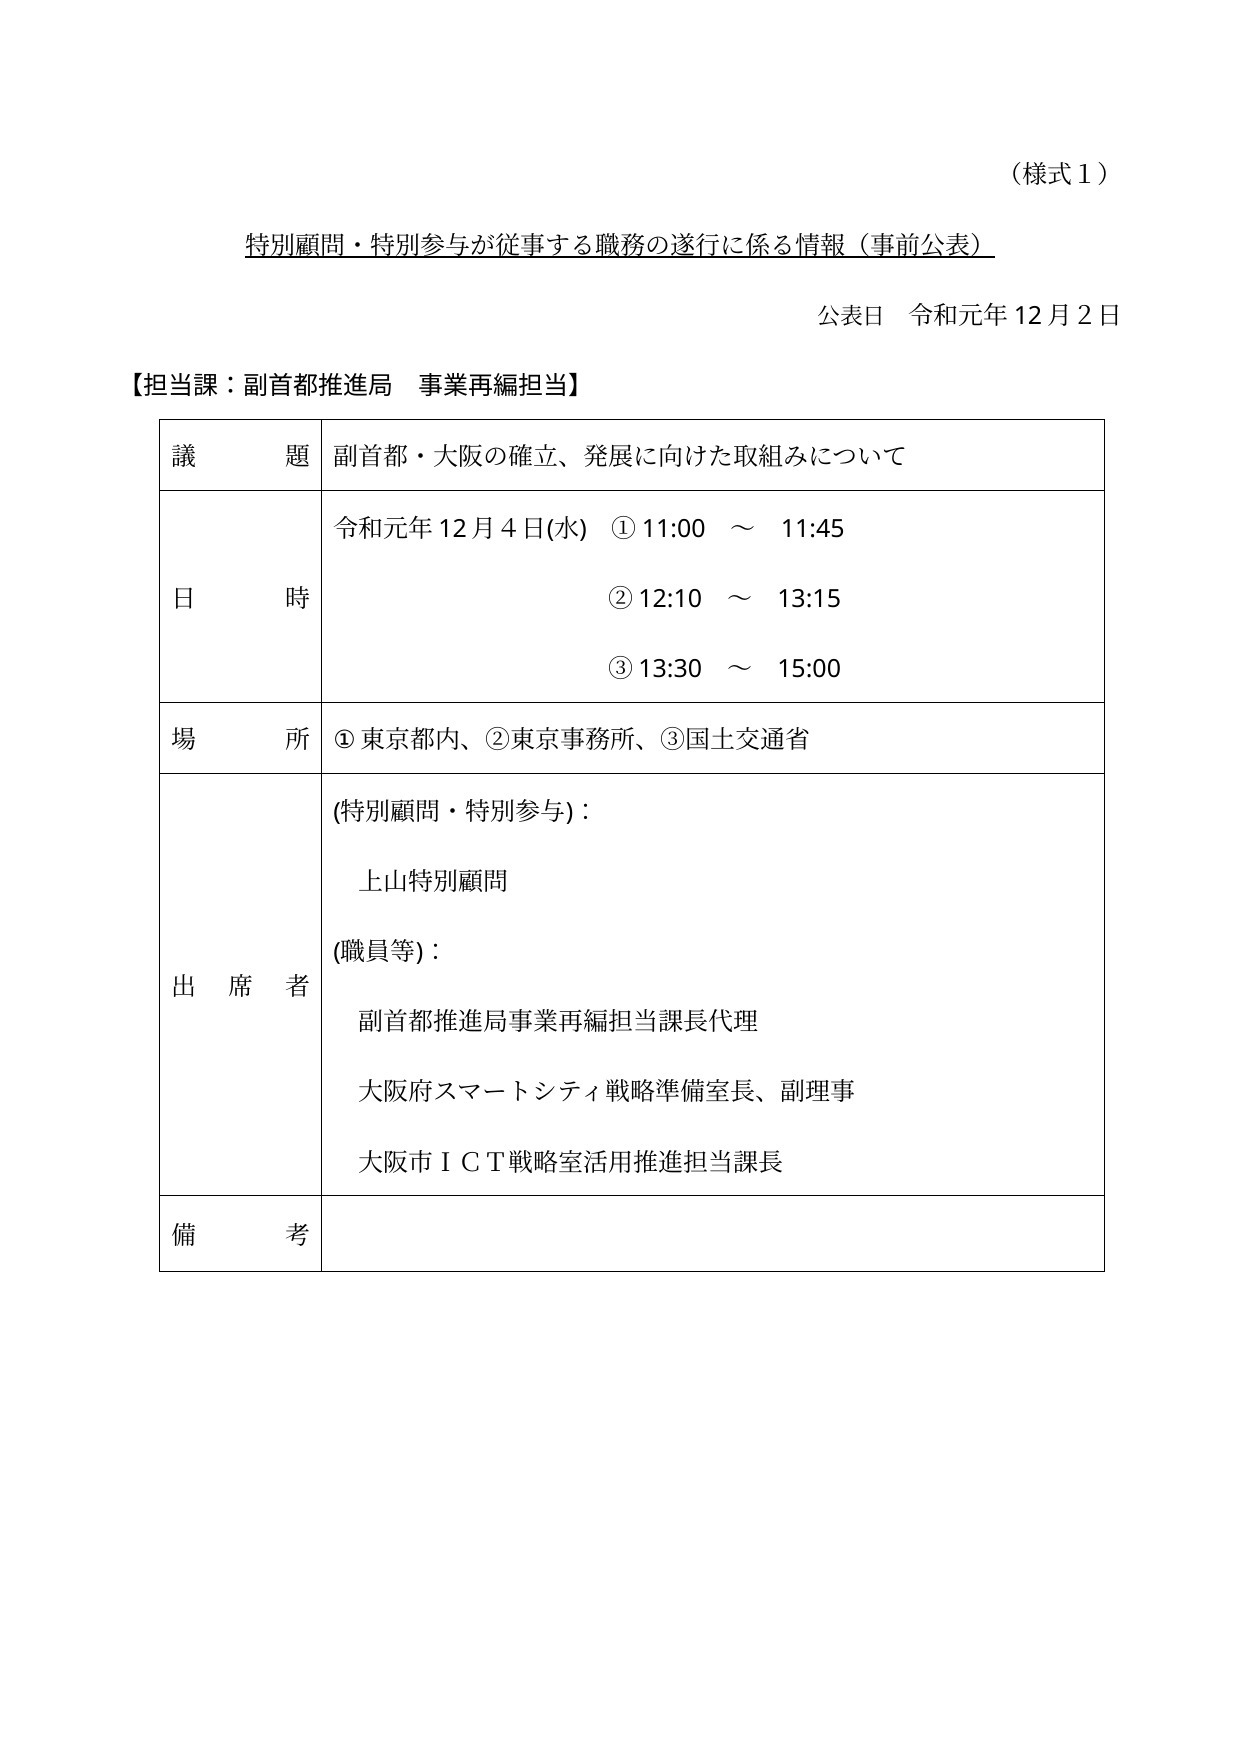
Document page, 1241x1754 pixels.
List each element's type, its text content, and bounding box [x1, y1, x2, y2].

table_cell 日時 [160, 491, 321, 702]
table_cell 出席者 [160, 774, 321, 1195]
text 公表日 令和元年12月２日 [118, 278, 1122, 349]
table_cell 令和元年12月４日(水) ①11:00 ～ 11:45 ②12:10 ～ 13:15 ③13:30 ～ 15:00 [322, 491, 1104, 702]
table_header 副首都・大阪の確立、発展に向けた取組みについて [322, 420, 1104, 490]
table_cell ①東京都内、②東京事務所、③国土交通省 [322, 703, 1104, 773]
table_cell 備考 [160, 1196, 321, 1271]
text 【担当課：副首都推進局 事業再編担当】 [118, 349, 1122, 419]
table_header 議題 [160, 420, 321, 490]
table_cell 場所 [160, 703, 321, 773]
table_cell [322, 1196, 1104, 1271]
table_cell (特別顧問・特別参与)： 上山特別顧問 (職員等)： 副首都推進局事業再編担当課長代理 大阪府スマートシティ戦略準備室長、副理事 大阪市ＩＣＴ戦略室活用推進担当課長 [322, 774, 1104, 1195]
text （様式１） [118, 138, 1122, 208]
text 特別顧問・特別参与が従事する職務の遂行に係る情報（事前公表） [118, 208, 1122, 278]
